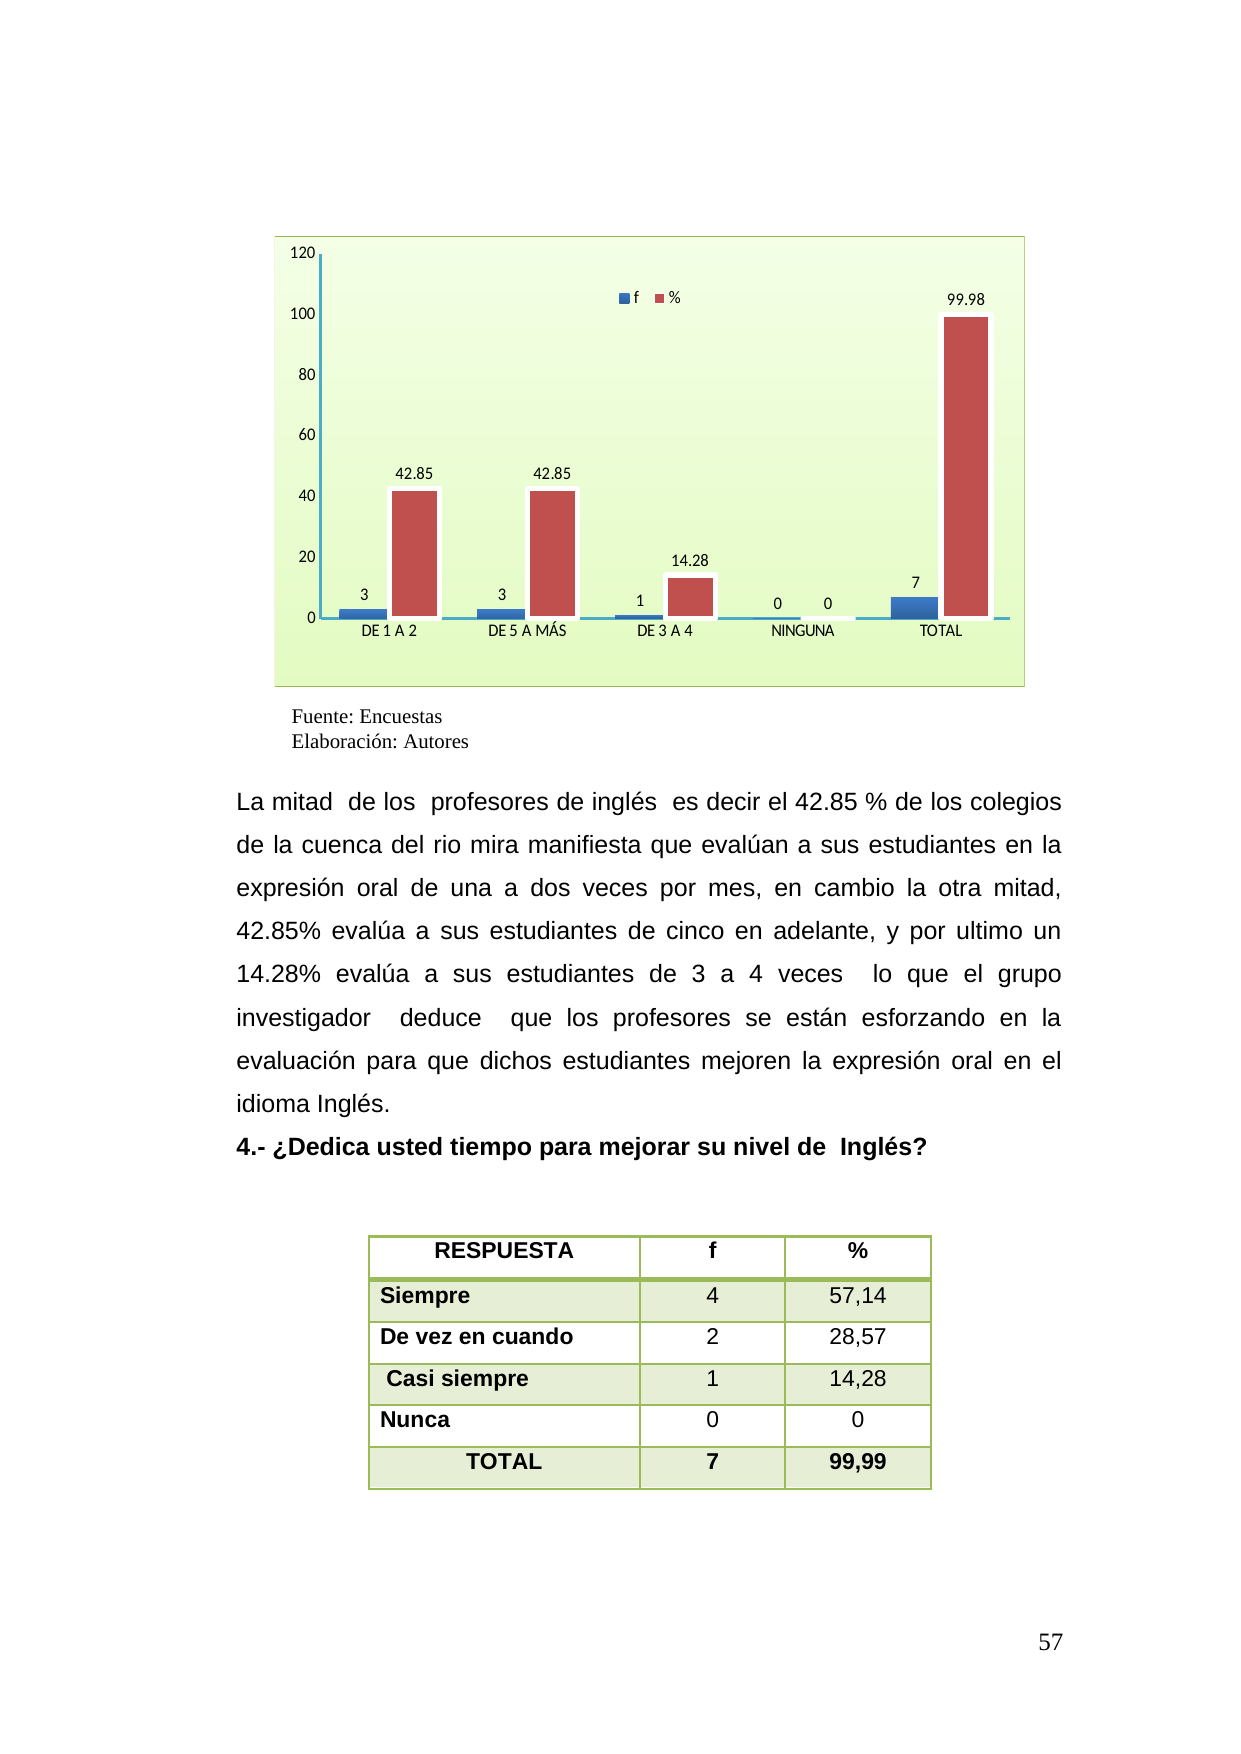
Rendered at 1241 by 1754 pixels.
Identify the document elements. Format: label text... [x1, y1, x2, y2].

table_cell 14,28 [786, 1365, 930, 1404]
table_cell 0 [641, 1406, 784, 1446]
table_cell 4 [641, 1282, 784, 1321]
table_cell Siempre [370, 1282, 639, 1321]
table_cell TOTAL [370, 1448, 639, 1487]
table_cell 99,99 [786, 1448, 930, 1487]
table_cell 57,14 [786, 1282, 930, 1321]
table_cell Casi siempre [370, 1365, 639, 1404]
table_cell Nunca [370, 1406, 639, 1446]
table_header % [786, 1238, 930, 1277]
table_header f [641, 1238, 784, 1277]
table_cell 2 [641, 1323, 784, 1363]
table_cell 0 [786, 1406, 930, 1446]
table_header RESPUESTA [370, 1238, 639, 1277]
table_cell 1 [641, 1365, 784, 1404]
table_cell 28,57 [786, 1323, 930, 1363]
text La mitad de los profesores de inglés es decir el 42.85 % de los colegios de la cuenca del rio mira manifiesta que evalúan a sus estudiantes en la expresión oral de una a dos veces por mes, en cambio la otra mitad, 42.85% evalúa a sus estudiantes de cinco en adelante, y por ultimo un 14.28% evalúa a sus estudiantes de 3 a 4 veces lo que el grupo investigador deduce que los profesores se están esforzando en la evaluación para que dichos estudiantes mejoren la expresión oral en el idioma Inglés. [236, 787, 1063, 1117]
text 4.- ¿Dedica usted tiempo para mejorar su nivel de Inglés? [236, 1132, 1063, 1161]
table_cell 7 [641, 1448, 784, 1487]
table_cell De vez en cuando [370, 1323, 639, 1363]
